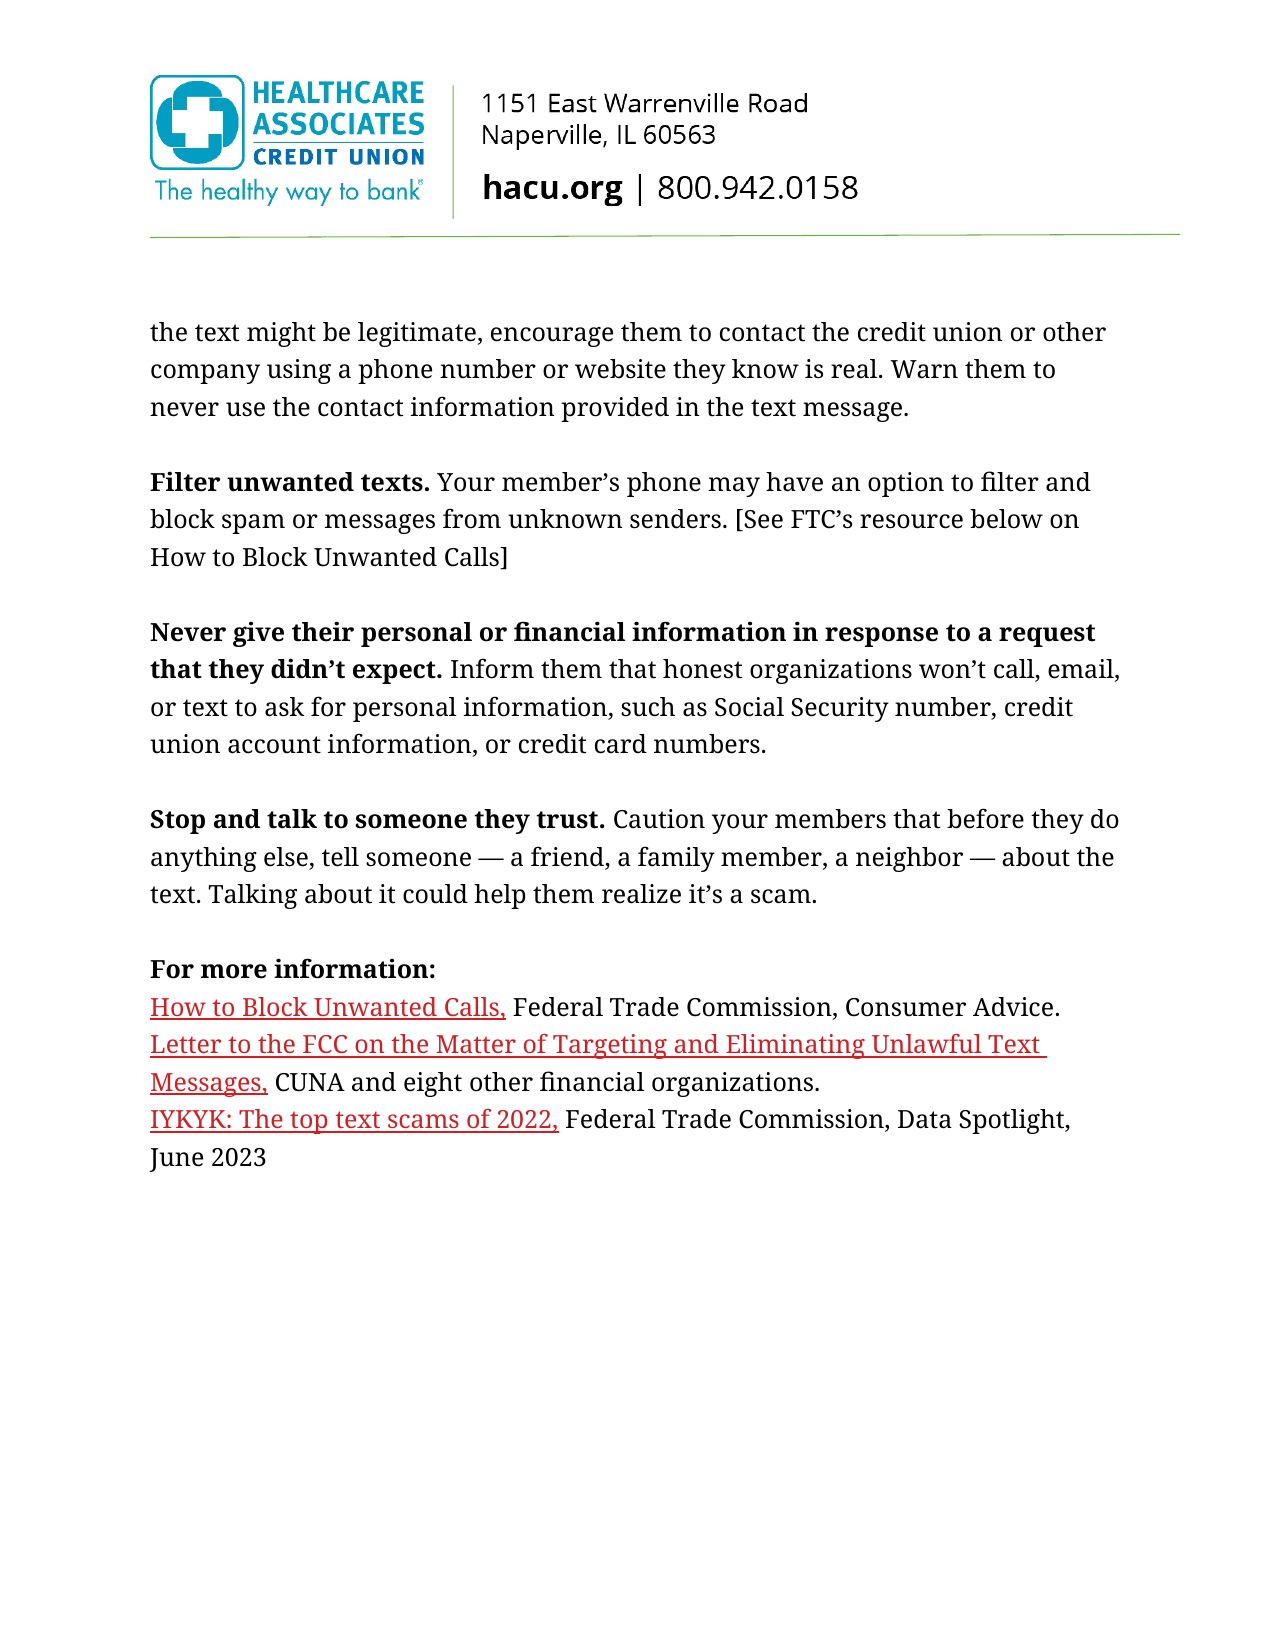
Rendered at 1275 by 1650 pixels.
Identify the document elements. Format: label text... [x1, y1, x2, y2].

picture [478, 86, 864, 206]
picture [150, 75, 424, 206]
